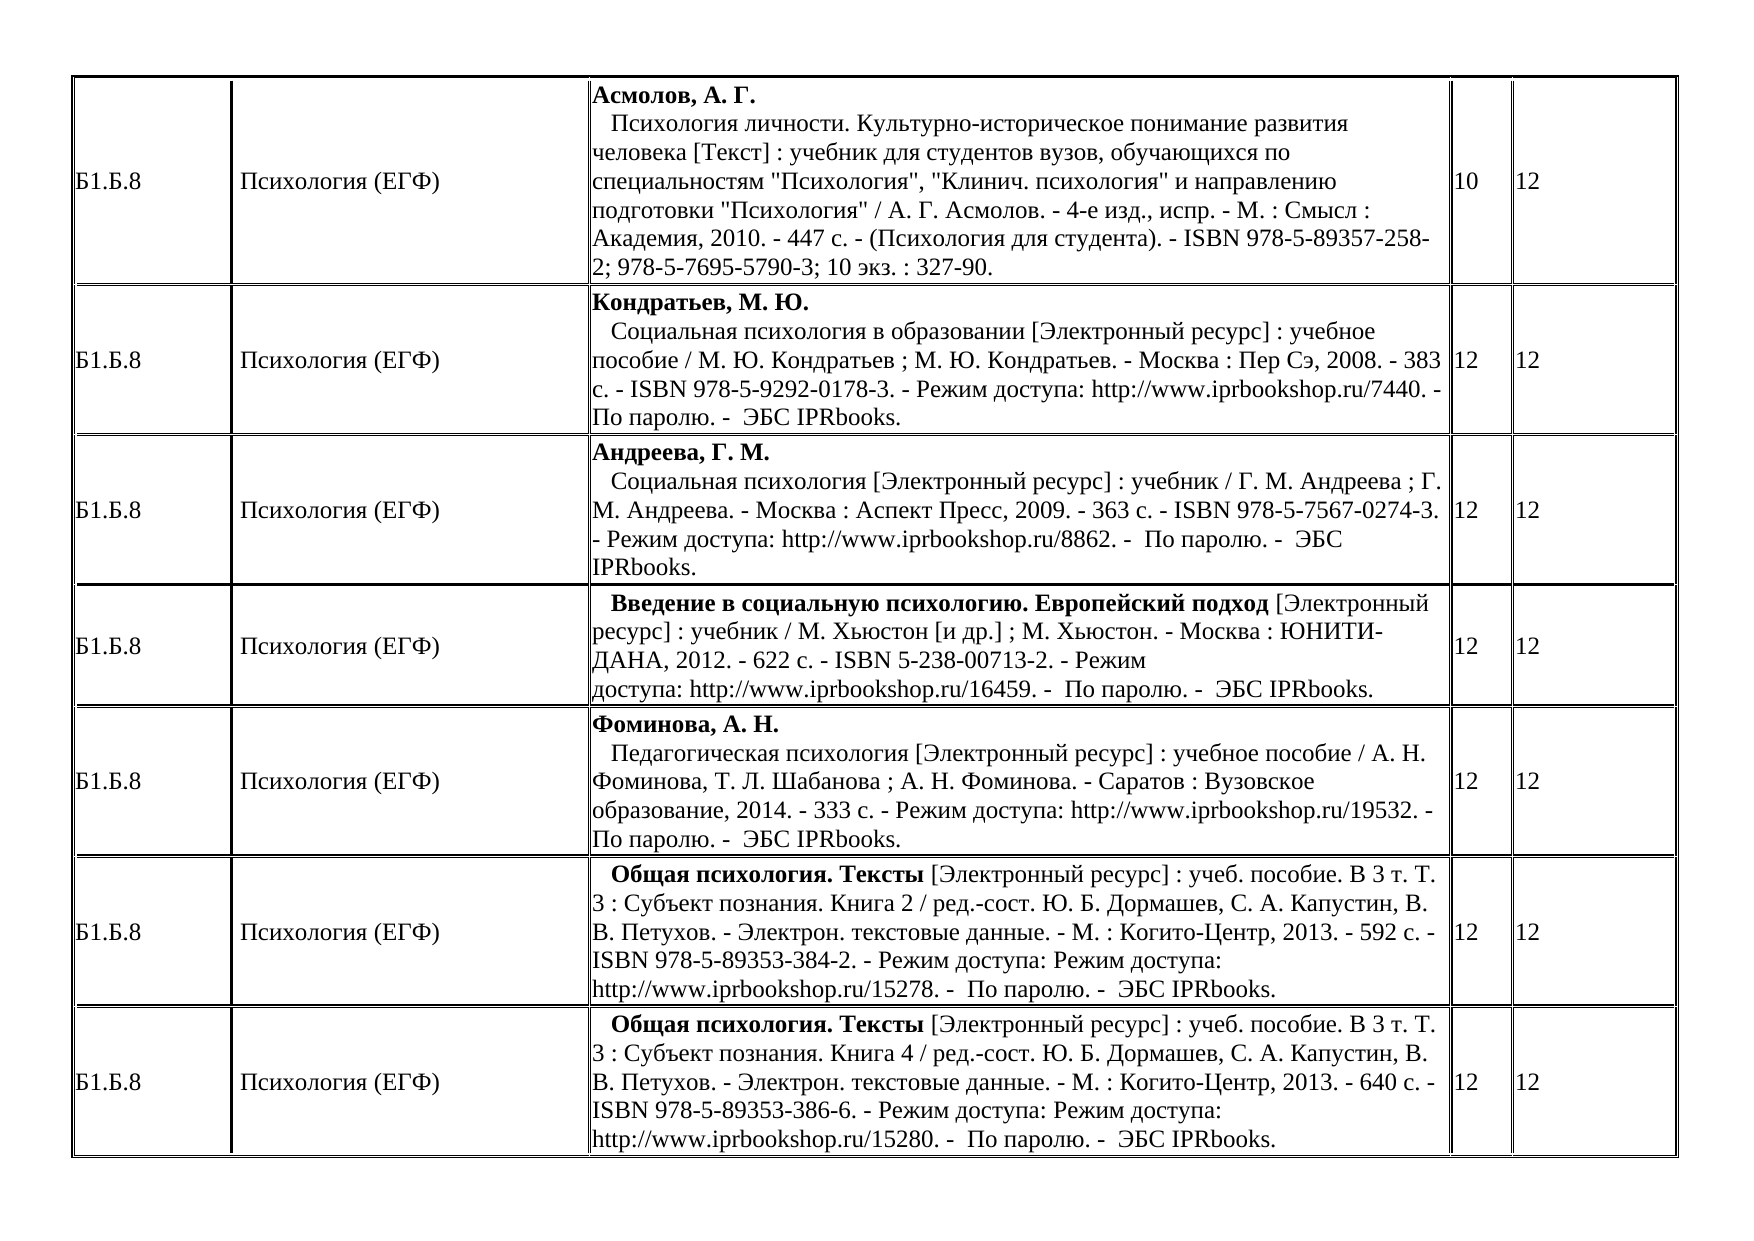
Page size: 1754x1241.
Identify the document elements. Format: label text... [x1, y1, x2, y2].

table_cell Б1.Б.8 [73, 433, 231, 583]
table_cell Общая психология. Тексты [Электронный ресурс] : учеб. пособие. В 3 т. Т. 3 : Субъект познания. Книга 2 / ред.-сост. Ю. Б. Дормашев, С. А. Капустин, В. В. Петухов. - Электрон. текстовые данные. - М. : Когито-Центр, 2013. - 592 с. - ISBN 978-5-89353-384-2. - Режим доступа: Режим доступа: http://www.iprbookshop.ru/15278. - По паролю. - ЭБС IPRbooks. [591, 858, 1449, 1004]
table_cell Введение в социальную психологию. Европейский подход [Электронный ресурс] : учебник / М. Хьюстон [и др.] ; М. Хьюстон. - Москва : ЮНИТИ-ДАНА, 2012. - 622 с. - ISBN 5-238-00713-2. - Режим доступа: http://www.iprbookshop.ru/16459. - По паролю. - ЭБС IPRbooks. [591, 586, 1449, 704]
table_cell Психология (ЕГФ) [231, 78, 589, 283]
table_cell 12 [1514, 854, 1676, 1004]
table_cell 12 [1513, 433, 1677, 583]
table_cell Асмолов, А. Г. Психология личности. Культурно-историческое понимание развития человека [Текст] : учебник для студентов вузов, обучающихся по специальностям "Психология", "Клинич. психология" и направлению подготовки "Психология" / А. Г. Асмолов. - 4-е изд., испр. - М. : Смысл : Академия, 2010. - 447 с. - (Психология для студента). - ISBN 978-5-89357-258-2; 978-5-7695-5790-3; 10 экз. : 327-90. [590, 77, 1451, 283]
table_cell Б1.Б.8 [75, 1004, 231, 1154]
table_cell Андреева, Г. М. Социальная психология [Электронный ресурс] : учебник / Г. М. Андреева ; Г. М. Андреева. - Москва : Аспект Пресс, 2009. - 363 с. - ISBN 978-5-7567-0274-3. - Режим доступа: http://www.iprbookshop.ru/8862. - По паролю. - ЭБС IPRbooks. [591, 436, 1449, 583]
table_cell Психология (ЕГФ) [233, 858, 588, 1004]
table_cell 12 [1453, 858, 1511, 1004]
table_cell Психология (ЕГФ) [233, 708, 588, 854]
table_cell Психология (ЕГФ) [233, 586, 588, 704]
table_cell Б1.Б.8 [75, 78, 231, 283]
table_cell 12 [1453, 708, 1511, 854]
table_cell 12 [1513, 1004, 1676, 1154]
table_cell Психология (ЕГФ) [233, 286, 588, 433]
table_cell 12 [1453, 286, 1511, 433]
table_cell Фоминова, А. Н. Педагогическая психология [Электронный ресурс] : учебное пособие / А. Н. Фоминова, Т. Л. Шабанова ; А. Н. Фоминова. - Саратов : Вузовское образование, 2014. - 333 с. - Режим доступа: http://www.iprbookshop.ru/19532. - По паролю. - ЭБС IPRbooks. [591, 708, 1449, 854]
table_cell Б1.Б.8 [75, 704, 230, 854]
table_cell Б1.Б.8 [75, 854, 230, 1004]
table_cell 12 [1513, 78, 1675, 283]
table_cell 12 [1453, 586, 1511, 704]
table_cell Психология (ЕГФ) [233, 436, 588, 583]
table_cell Б1.Б.8 [73, 583, 230, 704]
table_cell Б1.Б.8 [73, 283, 231, 433]
table_cell 12 [1514, 704, 1676, 854]
table_cell 12 [1514, 583, 1677, 704]
table_cell 10 [1451, 78, 1512, 283]
table_cell 12 [1451, 1008, 1512, 1154]
table_cell 12 [1453, 436, 1511, 583]
table_cell Кондратьев, М. Ю. Социальная психология в образовании [Электронный ресурс] : учебное пособие / М. Ю. Кондратьев ; М. Ю. Кондратьев. - Москва : Пер Сэ, 2008. - 383 с. - ISBN 978-5-9292-0178-3. - Режим доступа: http://www.iprbookshop.ru/7440. - По паролю. - ЭБС IPRbooks. [591, 286, 1449, 433]
table_cell Психология (ЕГФ) [231, 1008, 589, 1154]
table_cell Общая психология. Тексты [Электронный ресурс] : учеб. пособие. В 3 т. Т. 3 : Субъект познания. Книга 4 / ред.-сост. Ю. Б. Дормашев, С. А. Капустин, В. В. Петухов. - Электрон. текстовые данные. - М. : Когито-Центр, 2013. - 640 с. - ISBN 978-5-89353-386-6. - Режим доступа: Режим доступа: http://www.iprbookshop.ru/15280. - По паролю. - ЭБС IPRbooks. [590, 1004, 1451, 1154]
table_cell 12 [1513, 283, 1677, 433]
